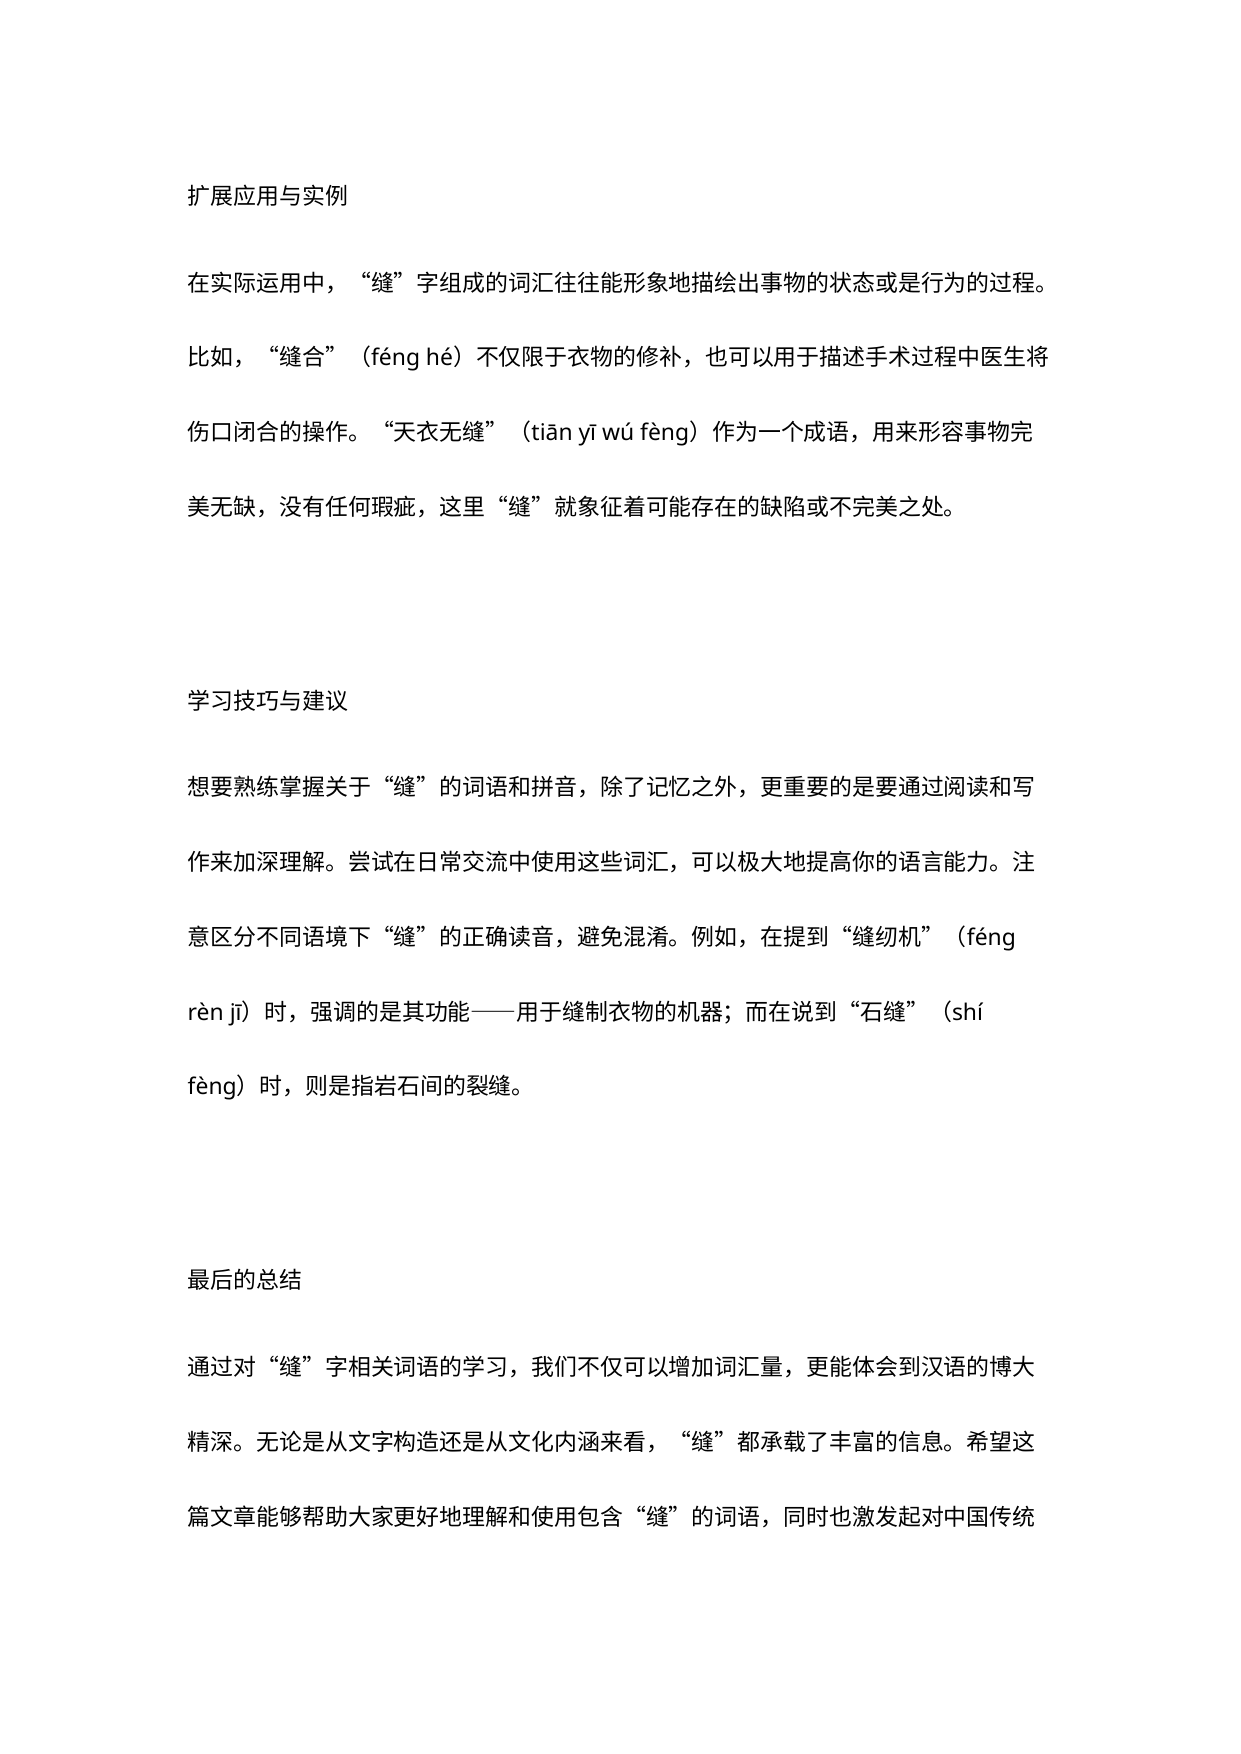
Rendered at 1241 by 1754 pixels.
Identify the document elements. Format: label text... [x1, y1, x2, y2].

text 想要熟练掌握关于“缝”的词语和拼音，除了记忆之外，更重要的是要通过阅读和写作来加深理解。尝试在日常交流中使用这些词汇，可以极大地提高你的语言能力。注意区分不同语境下“缝”的正确读音，避免混淆。例如，在提到“缝纫机”（féng rèn jī）时，强调的是其功能——用于缝制衣物的机器；而在说到“石缝”（shí fèng）时，则是指岩石间的裂缝。 [187, 753, 1053, 1117]
text 在实际运用中，“缝”字组成的词汇往往能形象地描绘出事物的状态或是行为的过程。比如，“缝合”（féng hé）不仅限于衣物的修补，也可以用于描述手术过程中医生将伤口闭合的操作。“天衣无缝”（tiān yī wú fèng）作为一个成语，用来形容事物完美无缺，没有任何瑕疵，这里“缝”就象征着可能存在的缺陷或不完美之处。 [187, 248, 1053, 538]
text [187, 1333, 1053, 1547]
text 学习技巧与建议 [187, 667, 1053, 732]
text 最后的总结 [187, 1247, 1053, 1312]
text 扩展应用与实例 [187, 162, 1053, 227]
